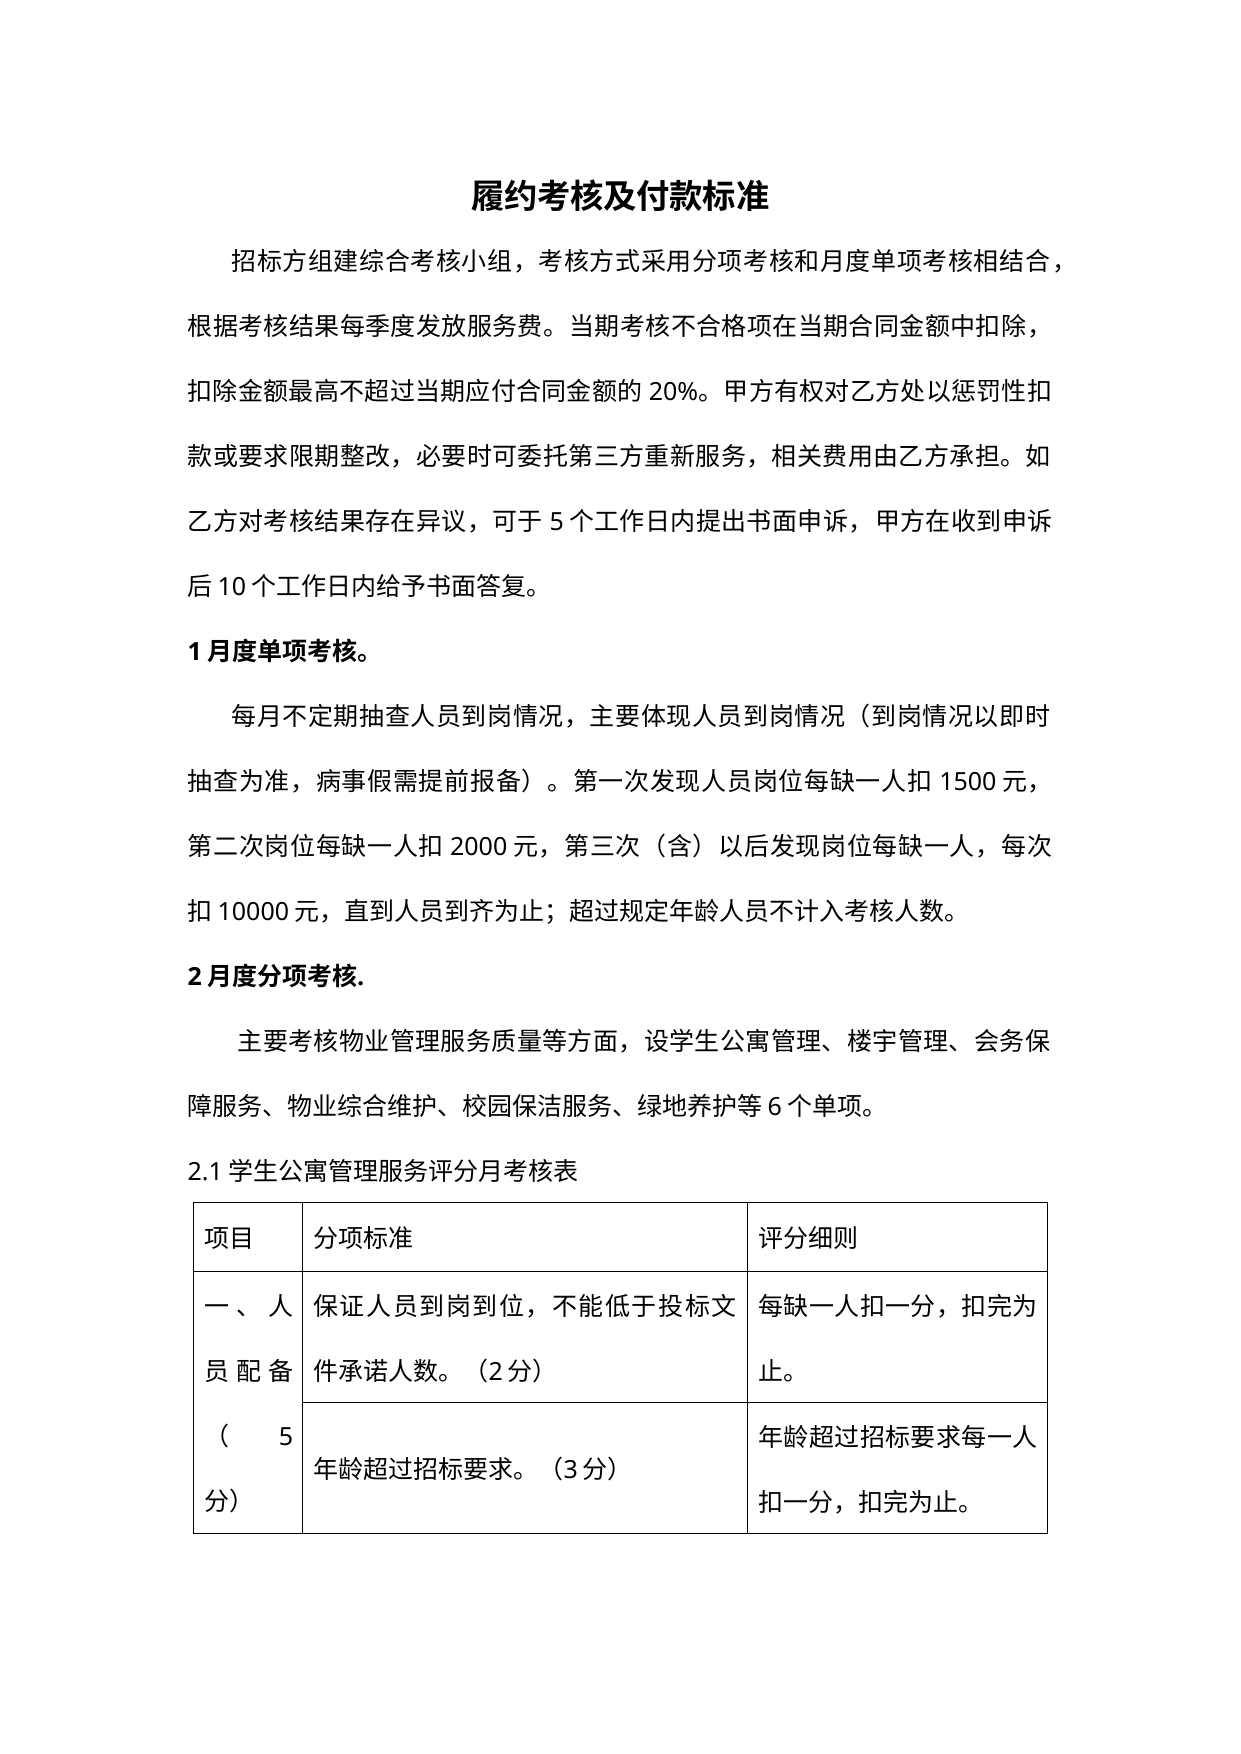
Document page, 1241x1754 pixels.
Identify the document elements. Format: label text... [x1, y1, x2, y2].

text 2.1学生公寓管理服务评分月考核表 [187, 1137, 1053, 1202]
table_cell 每缺一人扣一分，扣完为止。 [748, 1272, 1047, 1402]
table_header 项目 [194, 1203, 302, 1271]
table_cell 年龄超过招标要求每一人扣一分，扣完为止。 [748, 1403, 1047, 1533]
text 每月不定期抽查人员到岗情况，主要体现人员到岗情况（到岗情况以即时抽查为准，病事假需提前报备）。第一次发现人员岗位每缺一人扣1500元，第二次岗位每缺一人扣2000元，第三次（含）以后发现岗位每缺一人，每次扣10000元，直到人员到齐为止；超过规定年龄人员不计入考核人数。 [187, 682, 1053, 942]
text 主要考核物业管理服务质量等方面，设学生公寓管理、楼宇管理、会务保障服务、物业综合维护、校园保洁服务、绿地养护等6个单项。 [187, 1007, 1053, 1137]
text 1月度单项考核。 [187, 617, 1053, 682]
text 招标方组建综合考核小组，考核方式采用分项考核和月度单项考核相结合，根据考核结果每季度发放服务费。当期考核不合格项在当期合同金额中扣除，扣除金额最高不超过当期应付合同金额的20%。甲方有权对乙方处以惩罚性扣款或要求限期整改，必要时可委托第三方重新服务，相关费用由乙方承担。如乙方对考核结果存在异议，可于5个工作日内提出书面申诉，甲方在收到申诉后10个工作日内给予书面答复。 [187, 227, 1053, 617]
list 履约考核及付款标准 [187, 162, 1053, 227]
text 2月度分项考核. [187, 942, 1053, 1007]
table_header 评分细则 [748, 1203, 1047, 1271]
table_cell 保证人员到岗到位，不能低于投标文件承诺人数。（2分） [303, 1272, 747, 1402]
table_header 分项标准 [303, 1203, 747, 1271]
table_cell 一、人员配备（5分） [194, 1272, 302, 1533]
table_cell 年龄超过招标要求。（3分） [303, 1403, 747, 1533]
